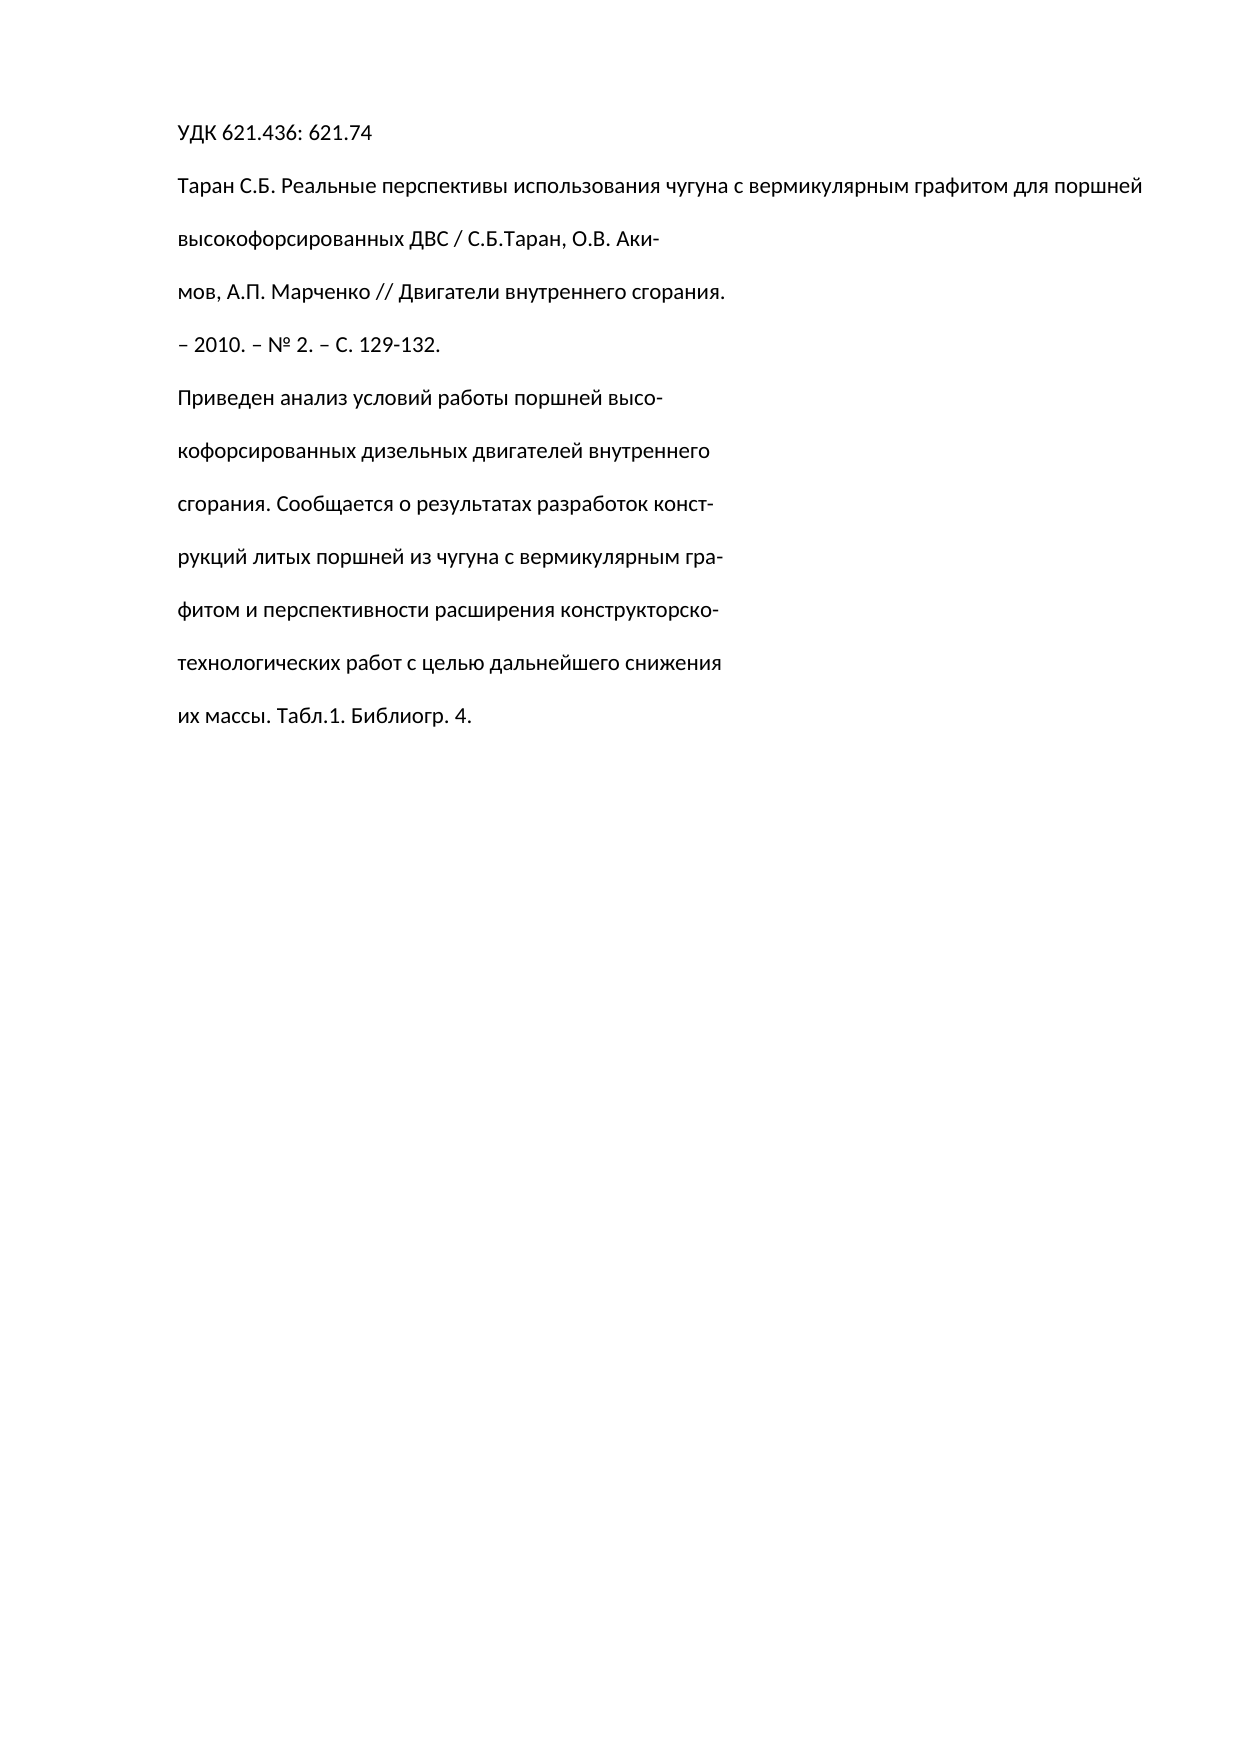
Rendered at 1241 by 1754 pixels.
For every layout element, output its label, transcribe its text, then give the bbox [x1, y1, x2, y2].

text мов, А.П. Марченко // Двигатели внутреннего сгорания. [177, 277, 1152, 305]
text сгорания. Сообщается о результатах разработок конст- [177, 489, 1152, 517]
text их массы. Табл.1. Библиогр. 4. [177, 701, 1152, 729]
text УДК 621.436: 621.74 [177, 118, 1152, 146]
text технологических работ с целью дальнейшего снижения [177, 648, 1152, 676]
text фитом и перспективности расширения конструкторско- [177, 595, 1152, 623]
text Таран С.Б. Реальные перспективы использования чугуна с вермикулярным графитом для поршней [177, 171, 1152, 199]
text рукций литых поршней из чугуна с вермикулярным гра- [177, 542, 1152, 570]
text Приведен анализ условий работы поршней высо- [177, 383, 1152, 411]
text кофорсированных дизельных двигателей внутреннего [177, 436, 1152, 464]
text – 2010. – № 2. – С. 129-132. [177, 330, 1152, 358]
text высокофорсированных ДВС / С.Б.Таран, О.В. Аки- [177, 224, 1152, 252]
